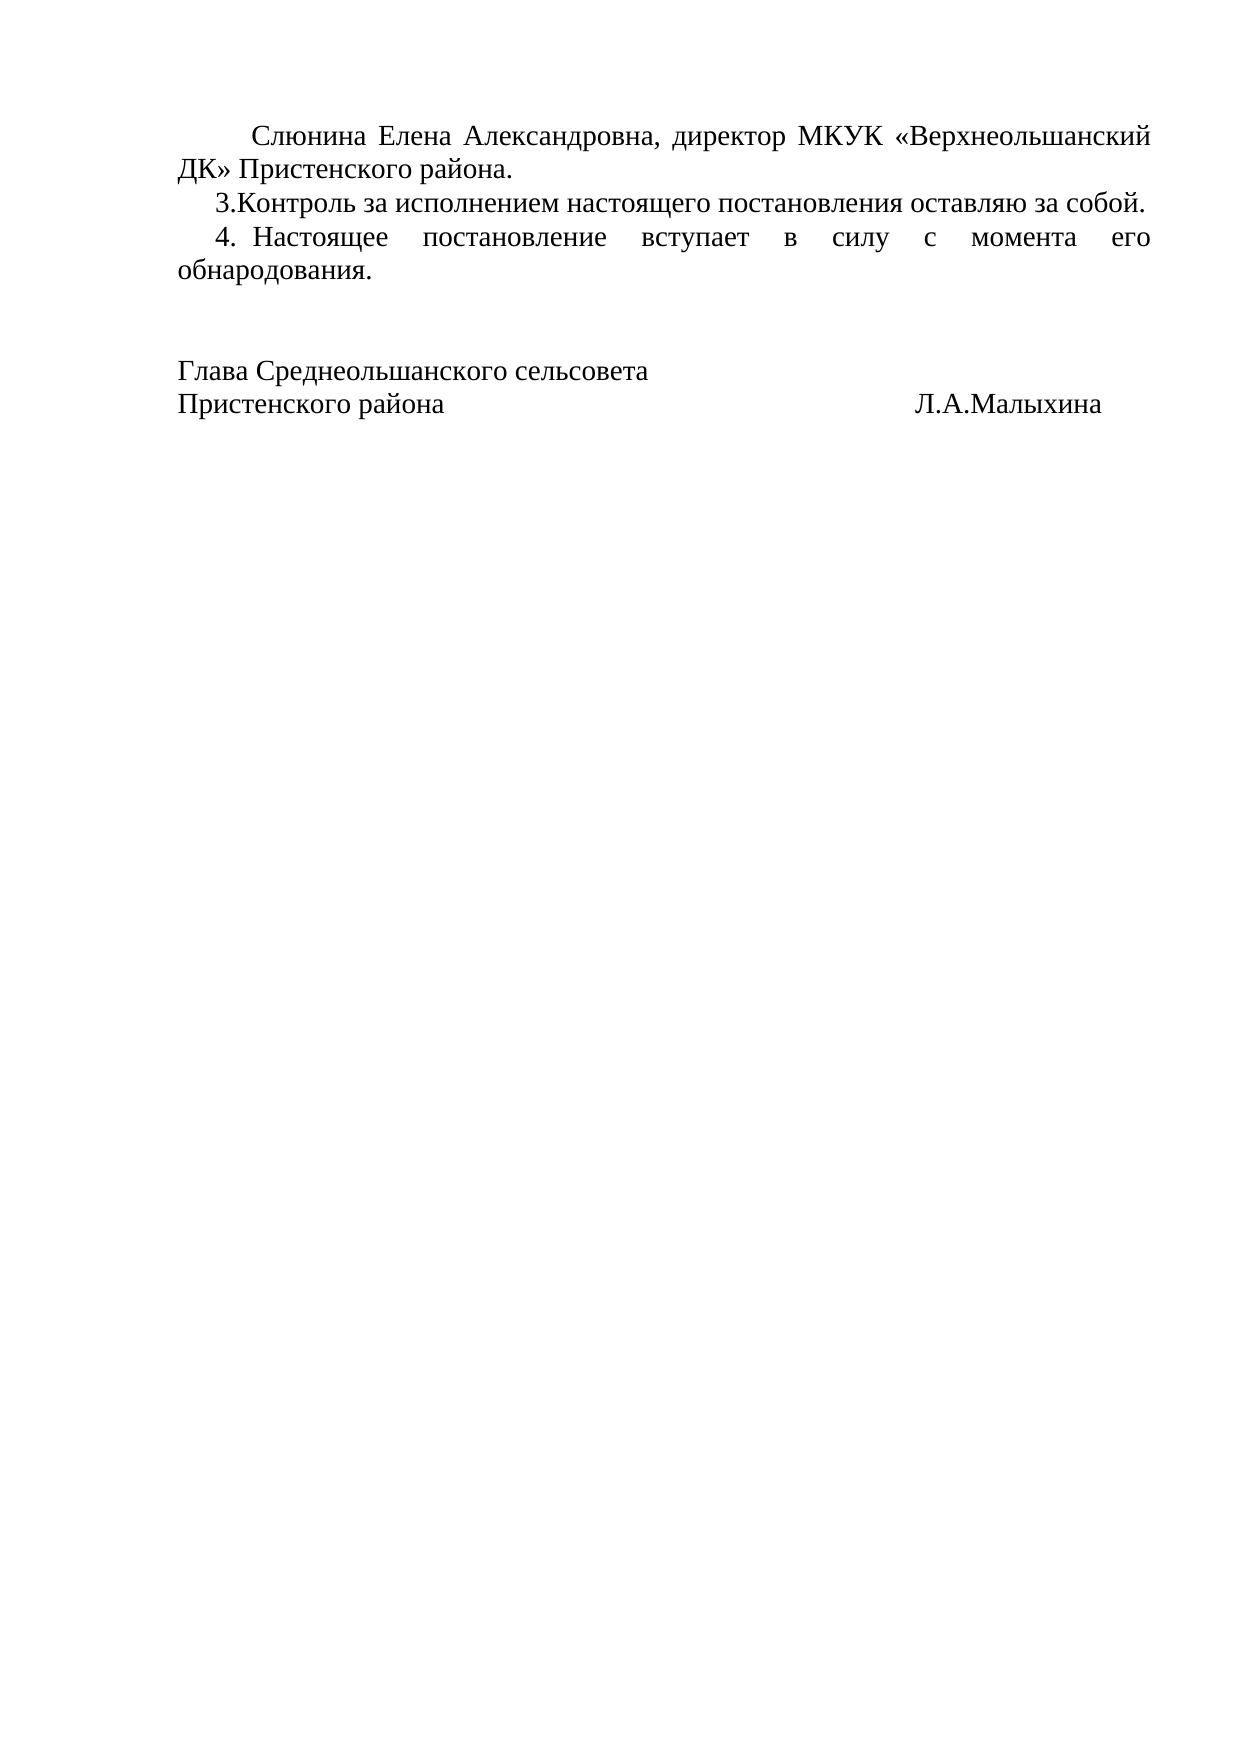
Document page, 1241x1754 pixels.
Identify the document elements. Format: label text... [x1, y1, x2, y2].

text Слюнина Елена Александровна, директор МКУК «Верхнеольшанский ДК» Пристенского района. [177, 118, 1152, 185]
list Настоящее постановление вступает в силу с момента его обнародования. [177, 219, 1152, 286]
text Пристенского района Л.А.Малыхина [177, 386, 1152, 420]
text Глава Среднеольшанского сельсовета [177, 353, 1152, 386]
text 3.Контроль за исполнением настоящего постановления оставляю за собой. [177, 185, 1152, 219]
